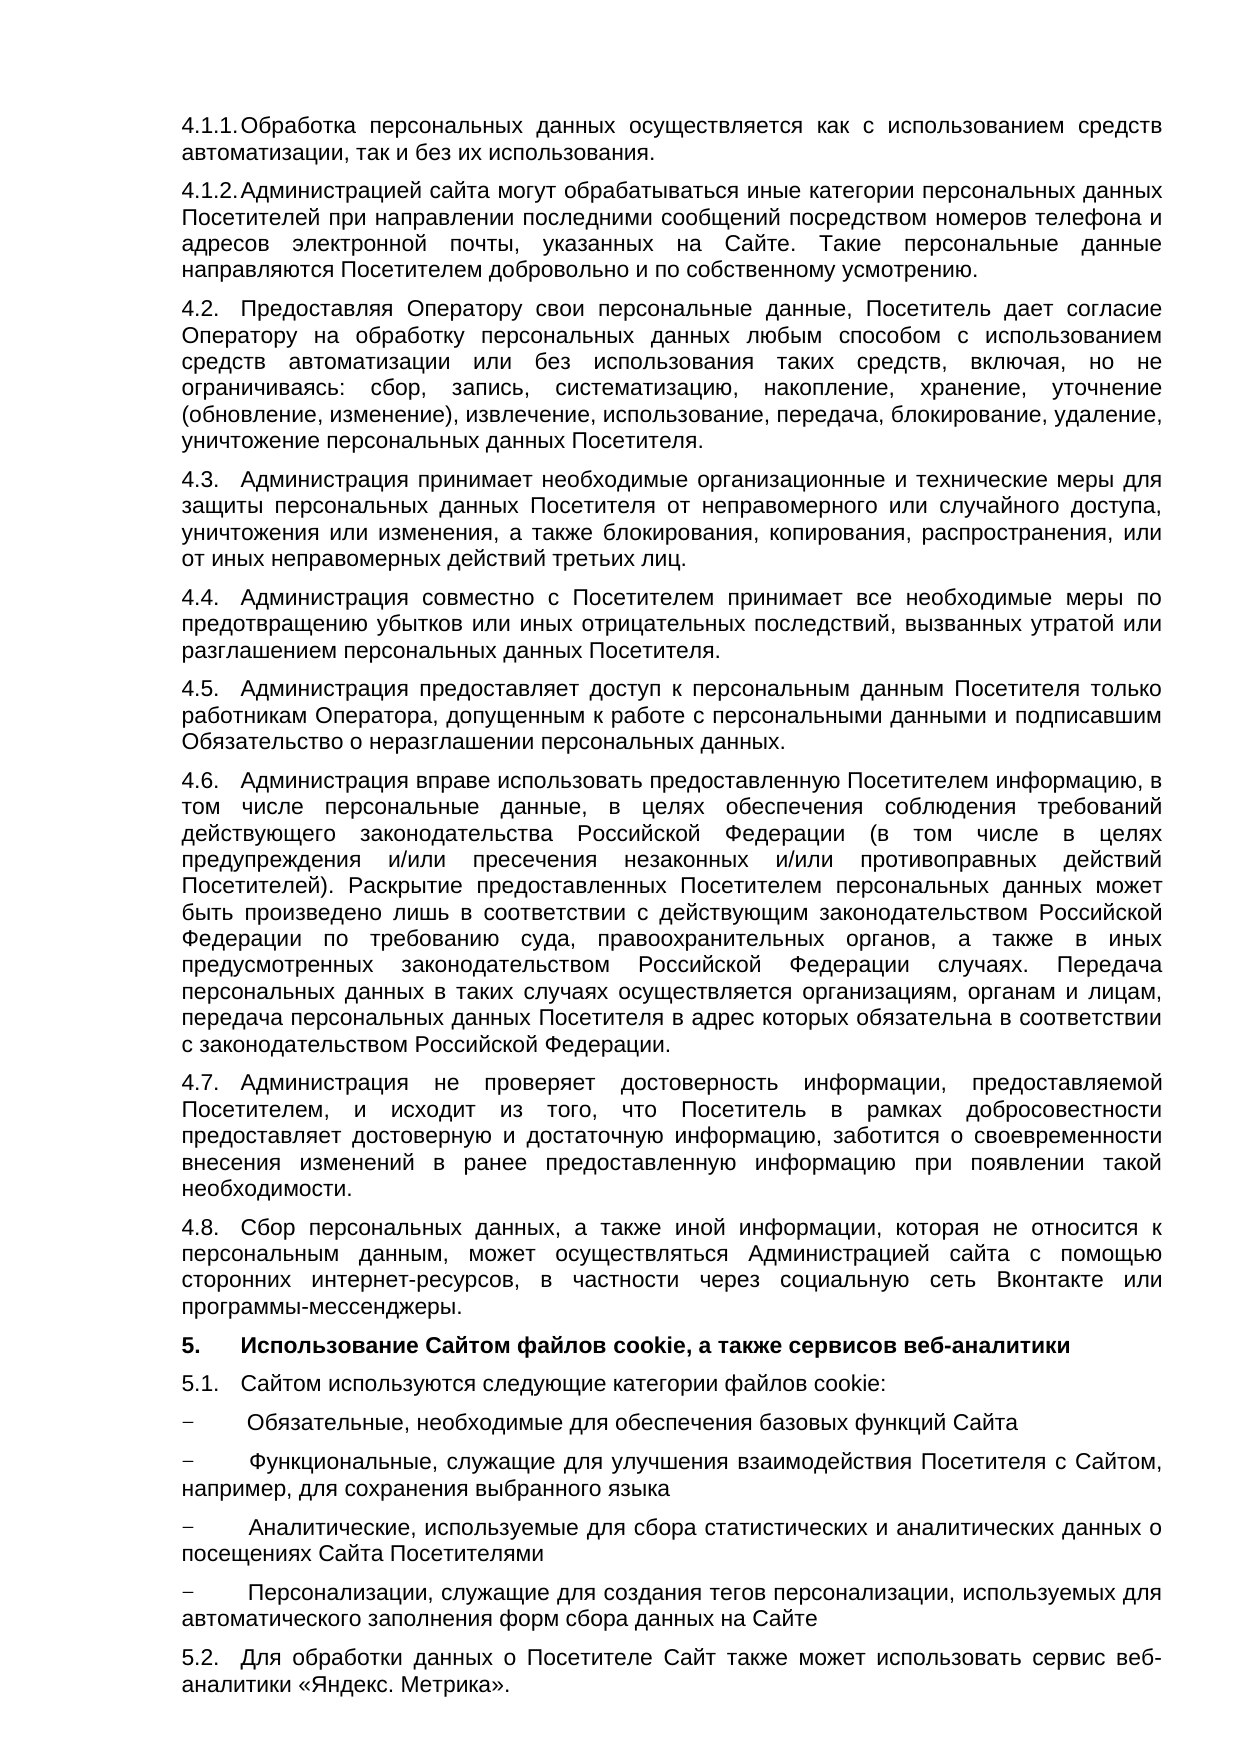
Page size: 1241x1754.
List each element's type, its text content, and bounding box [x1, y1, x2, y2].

list Администрация принимает необходимые организационные и технические меры для защиты персональных данных Посетителя от неправомерного или случайного доступа, уничтожения или изменения, а также блокирования, копирования, распространения, или от иных неправомерных действий третьих лиц. [181, 466, 1163, 571]
list Администрация вправе использовать предоставленную Посетителем информацию, в том числе персональные данные, в целях обеспечения соблюдения требований действующего законодательства Российской Федерации (в том числе в целях предупреждения и/или пресечения незаконных и/или противоправных действий Посетителей). Раскрытие предоставленных Посетителем персональных данных может быть произведено лишь в соответствии с действующим законодательством Российской Федерации по требованию суда, правоохранительных органов, а также в иных предусмотренных законодательством Российской Федерации случаях. Передача персональных данных в таких случаях осуществляется организациям, органам и лицам, передача персональных данных Посетителя в адрес которых обязательна в соответствии с законодательством Российской Федерации. [181, 767, 1163, 1057]
list Администрацией сайта могут обрабатываться иные категории персональных данных Посетителей при направлении последними сообщений посредством номеров телефона и адресов электронной почты, указанных на Сайте. Такие персональные данные направляются Посетителем добровольно и по собственному усмотрению. [181, 177, 1163, 283]
list Обязательные, необходимые для обеспечения базовых функций Сайта [181, 1409, 1163, 1436]
list Иcпользование Сайтом файлов cookie, а также сервисов веб-аналитики [181, 1332, 1163, 1358]
list Обработка персональных данных осуществляется как с использованием средств автоматизации, так и без их использования. [181, 112, 1163, 165]
list Сайтом используются следующие категории файлов cookie: [181, 1370, 1163, 1397]
list Сбор персональных данных, а также иной информации, которая не относится к персональным данным, может осуществляться Администрацией сайта с помощью сторонних интернет-ресурсов, в частности через социальную сеть Вконтакте или программы-мессенджеры. [181, 1214, 1163, 1319]
list Аналитические, используемые для сбора статистических и аналитических данных о посещениях Сайта Посетителями [181, 1513, 1163, 1566]
list Администрация не проверяет достоверность информации, предоставляемой Посетителем, и исходит из того, что Посетитель в рамках добросовестности предоставляет достоверную и достаточную информацию, заботится о своевременности внесения изменений в ранее предоставленную информацию при появлении такой необходимости. [181, 1069, 1163, 1201]
list Администрация предоставляет доступ к персональным данным Посетителя только работникам Оператора, допущенным к работе с персональными данными и подписавшим Обязательство о неразглашении персональных данных. [181, 675, 1163, 754]
list Персонализации, служащие для создания тегов персонализации, используемых для автоматического заполнения форм сбора данных на Сайте [181, 1579, 1163, 1632]
list Функциональные, служащие для улучшения взаимодействия Посетителя с Сайтом, например, для сохранения выбранного языка [181, 1448, 1163, 1501]
list Для обработки данных о Посетителе Сайт также может использовать сервис веб-аналитики «Яндекс. Метрика». [181, 1644, 1163, 1697]
list Предоставляя Оператору свои персональные данные, Посетитель дает согласие Оператору на обработку персональных данных любым способом с использованием средств автоматизации или без использования таких средств, включая, но не ограничиваясь: сбор, запись, систематизацию, накопление, хранение, уточнение (обновление, изменение), извлечение, использование, передача, блокирование, удаление, уничтожение персональных данных Посетителя. [181, 295, 1163, 453]
list Администрация совместно с Посетителем принимает все необходимые меры по предотвращению убытков или иных отрицательных последствий, вызванных утратой или разглашением персональных данных Посетителя. [181, 584, 1163, 663]
